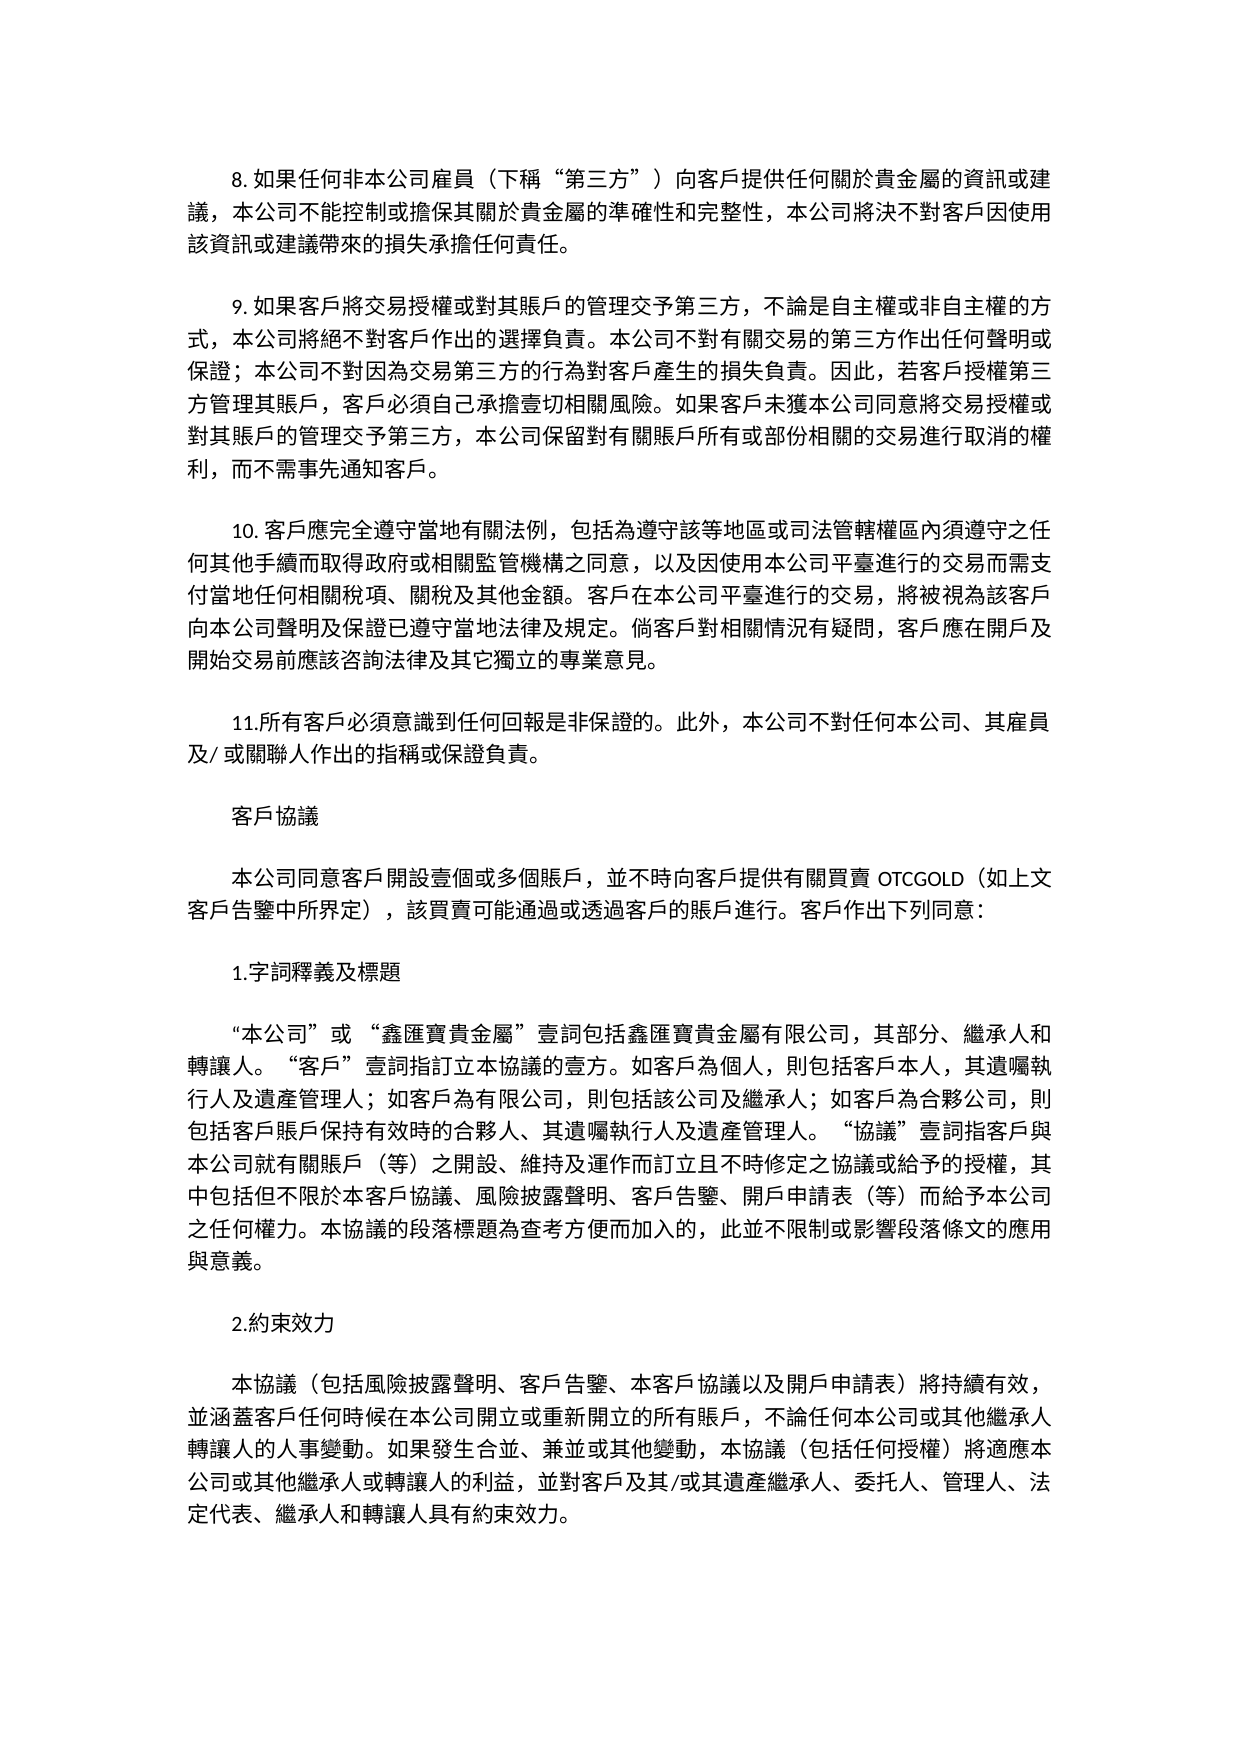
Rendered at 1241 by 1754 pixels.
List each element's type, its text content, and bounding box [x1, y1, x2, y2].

text 10. 客戶應完全遵守當地有關法例，包括為遵守該等地區或司法管轄權區內須遵守之任何其他手續而取得政府或相關監管機構之同意，以及因使用本公司平臺進行的交易而需支付當地任何相關稅項、關稅及其他金額。客戶在本公司平臺進行的交易，將被視為該客戶向本公司聲明及保證已遵守當地法律及規定。倘客戶對相關情況有疑問，客戶應在開戶及開始交易前應該咨詢法律及其它獨立的專業意見。 [187, 513, 1053, 675]
text 1.字詞釋義及標題 [187, 954, 1053, 987]
text “本公司”或 “鑫匯寶貴金屬”壹詞包括鑫匯寶貴金屬有限公司，其部分、繼承人和轉讓人。“客戶”壹詞指訂立本協議的壹方。如客戶為個人，則包括客戶本人，其遺囑執行人及遺產管理人；如客戶為有限公司，則包括該公司及繼承人；如客戶為合夥公司，則包括客戶賬戶保持有效時的合夥人、其遺囑執行人及遺產管理人。“協議”壹詞指客戶與本公司就有關賬戶（等）之開設、維持及運作而訂立且不時修定之協議或給予的授權，其中包括但不限於本客戶協議、風險披露聲明、客戶告鑒、開戶申請表（等）而給予本公司之任何權力。本協議的段落標題為查考方便而加入的，此並不限制或影響段落條文的應用與意義。 [187, 1016, 1053, 1276]
text 本公司同意客戶開設壹個或多個賬戶，並不時向客戶提供有關買賣OTCGOLD（如上文客戶告鑒中所界定），該買賣可能通過或透過客戶的賬戶進行。客戶作出下列同意： [187, 860, 1053, 925]
text 9. 如果客戶將交易授權或對其賬戶的管理交予第三方，不論是自主權或非自主權的方式，本公司將絕不對客戶作出的選擇負責。本公司不對有關交易的第三方作出任何聲明或保證；本公司不對因為交易第三方的行為對客戶產生的損失負責。因此，若客戶授權第三方管理其賬戶，客戶必須自己承擔壹切相關風險。如果客戶未獲本公司同意將交易授權或對其賬戶的管理交予第三方，本公司保留對有關賬戶所有或部份相關的交易進行取消的權利，而不需事先通知客戶。 [187, 289, 1053, 484]
text 8. 如果任何非本公司雇員（下稱“第三方”）向客戶提供任何關於貴金屬的資訊或建議，本公司不能控制或擔保其關於貴金屬的準確性和完整性，本公司將決不對客戶因使用該資訊或建議帶來的損失承擔任何責任。 [187, 162, 1053, 259]
text 11.所有客戶必須意識到任何回報是非保證的。此外，本公司不對任何本公司、其雇員及/ 或關聯人作出的指稱或保證負責。 [187, 704, 1053, 769]
text 2.約束效力 [187, 1305, 1053, 1338]
text 本協議（包括風險披露聲明、客戶告鑒、本客戶協議以及開戶申請表）將持續有效，並涵蓋客戶任何時候在本公司開立或重新開立的所有賬戶，不論任何本公司或其他繼承人、轉讓人的人事變動。如果發生合並、兼並或其他變動，本協議（包括任何授權）將適應本公司或其他繼承人或轉讓人的利益，並對客戶及其/或其遺產繼承人、委托人、管理人、法定代表、繼承人和轉讓人具有約束效力。 [187, 1367, 1053, 1529]
text 客戶協議 [187, 799, 1053, 831]
